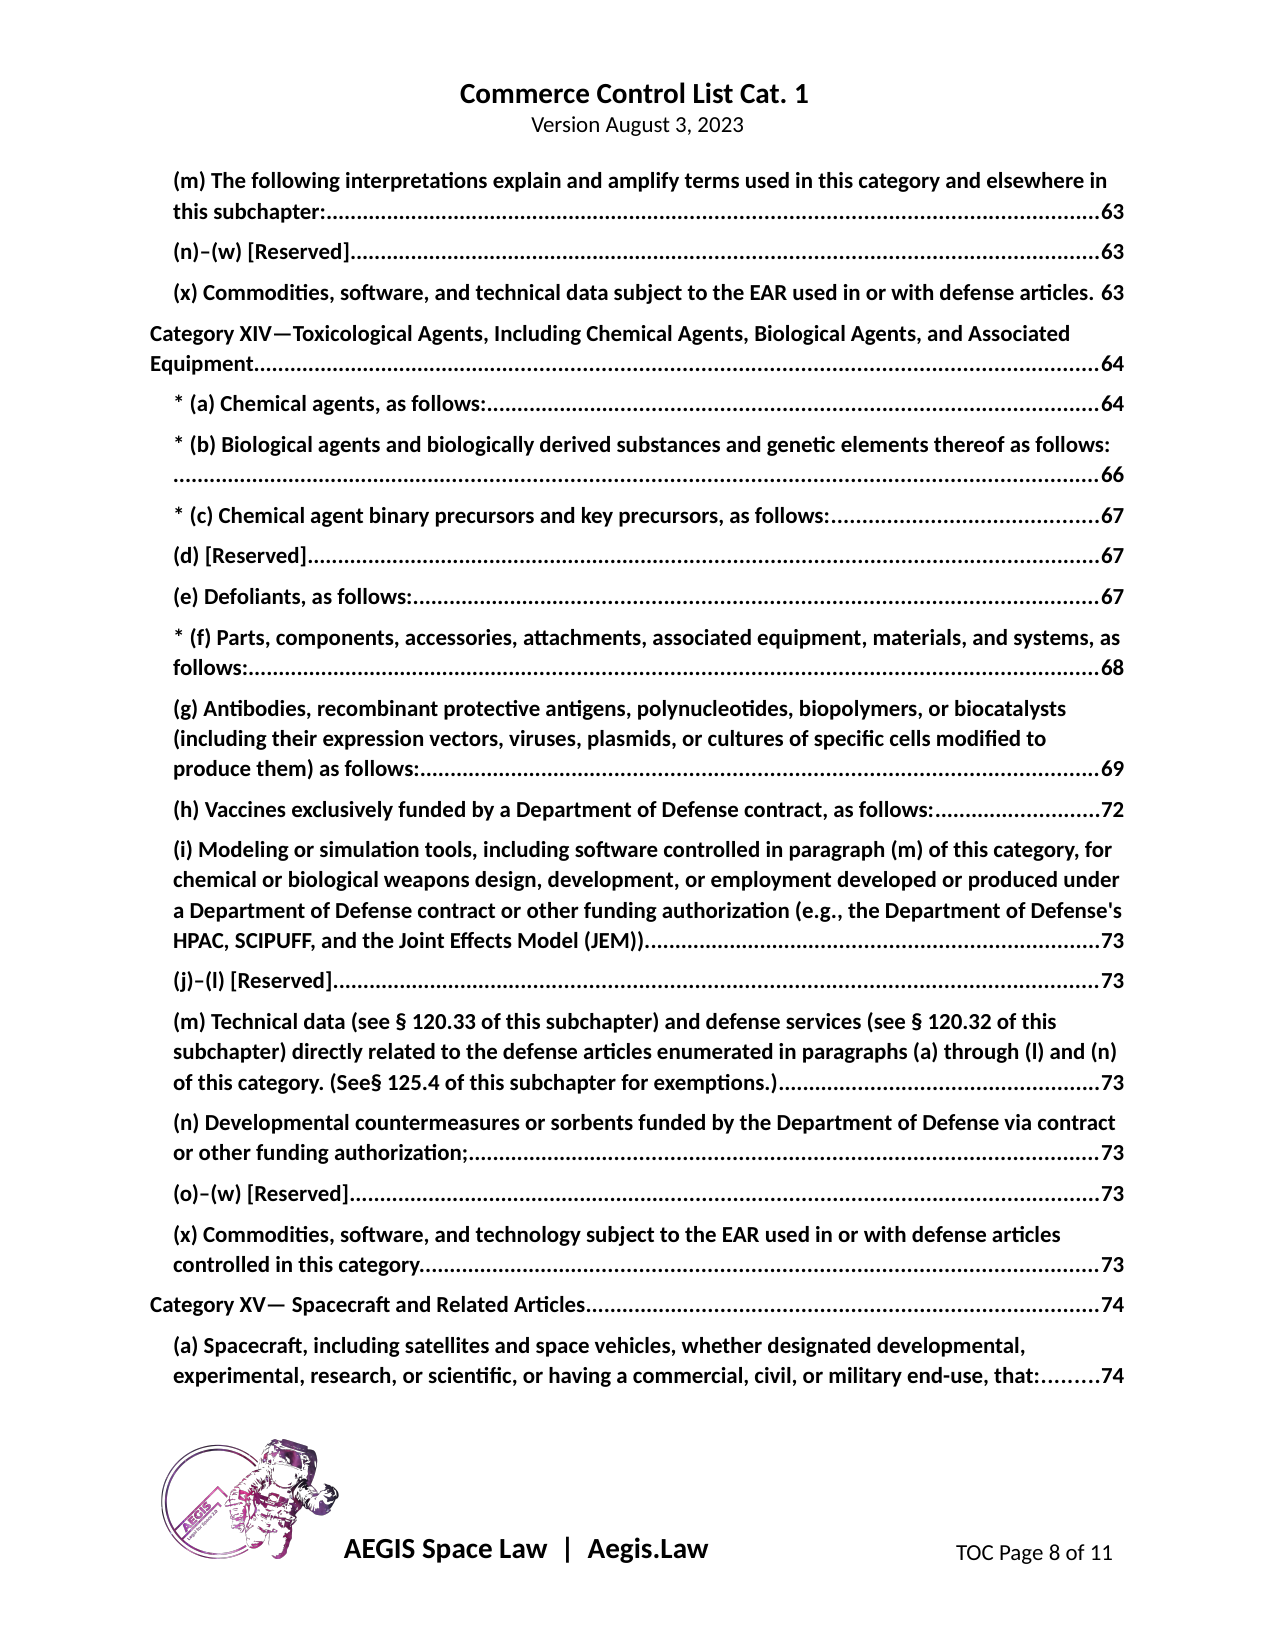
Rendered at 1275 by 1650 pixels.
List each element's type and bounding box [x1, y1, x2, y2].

picture [161, 1439, 339, 1559]
